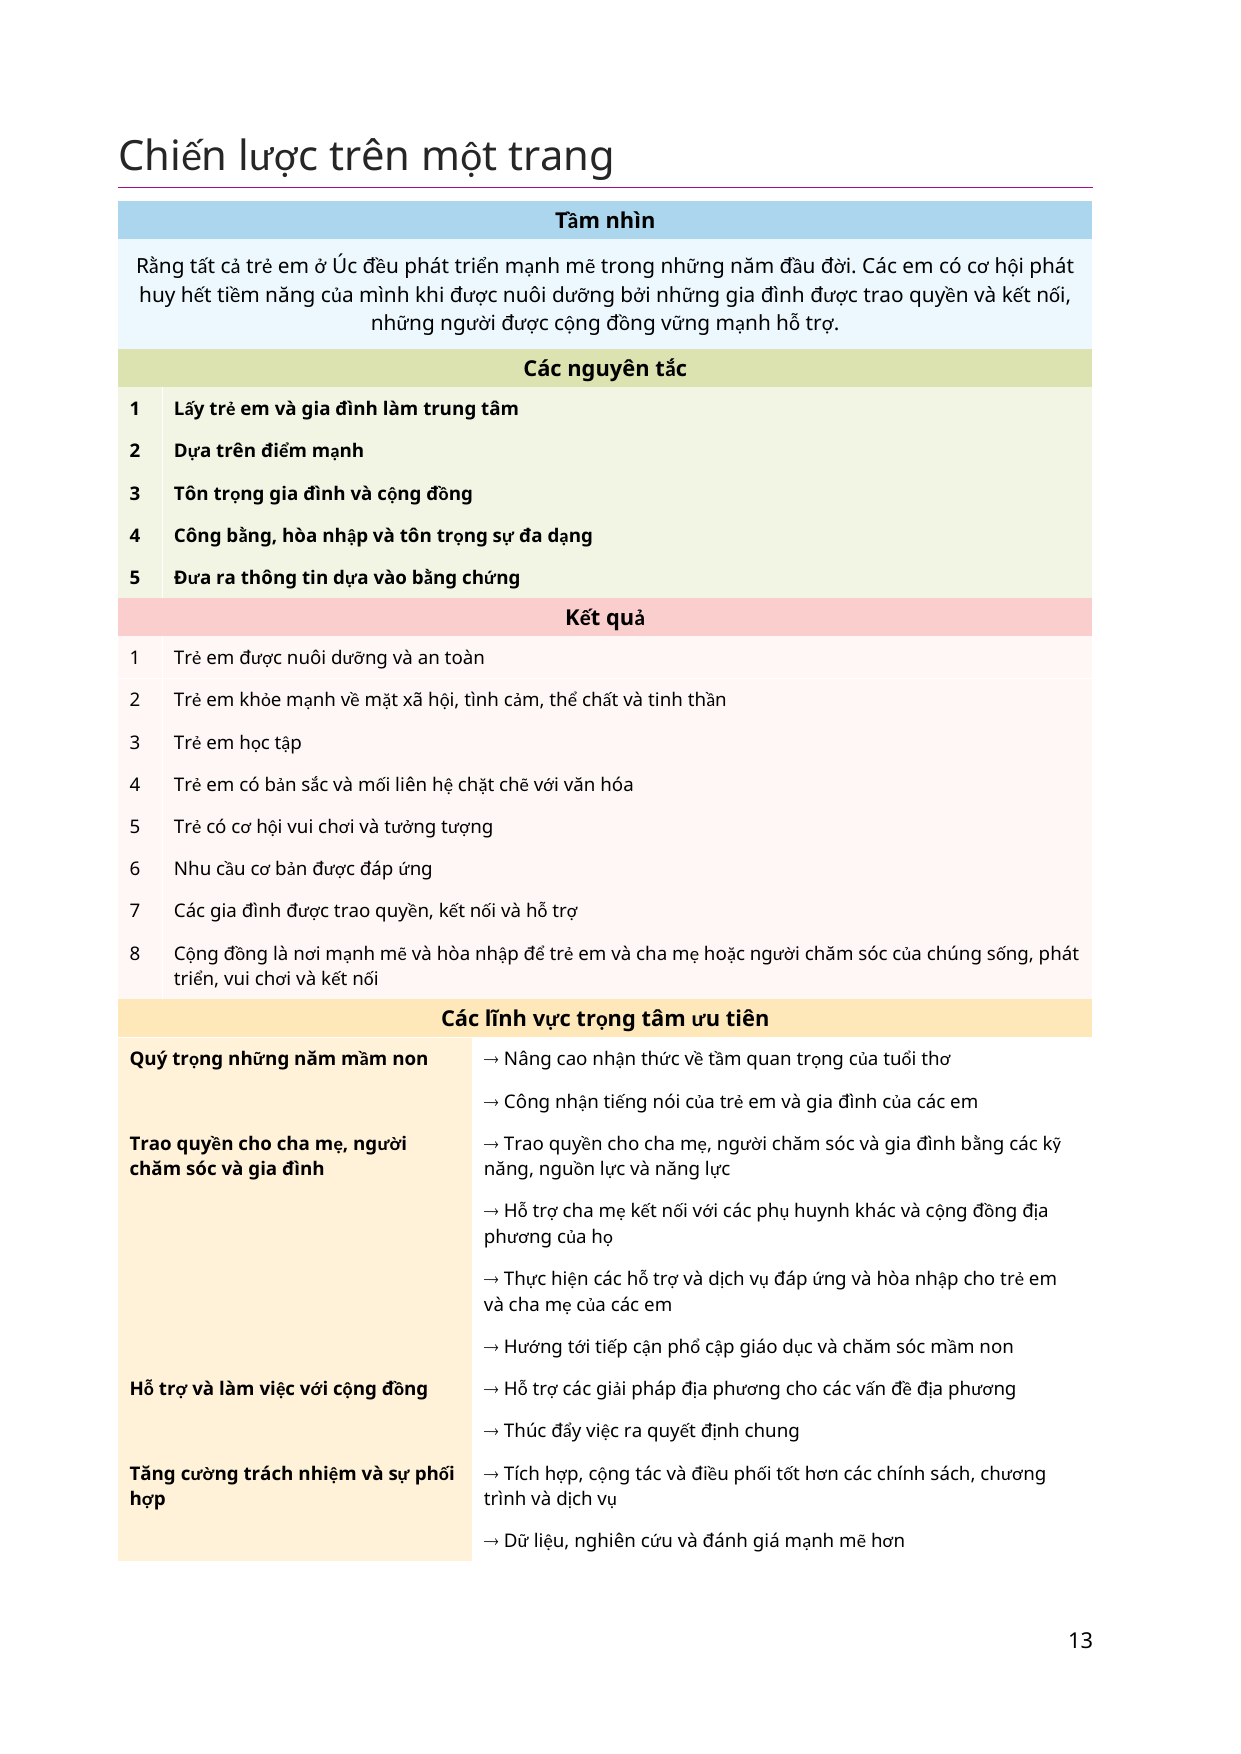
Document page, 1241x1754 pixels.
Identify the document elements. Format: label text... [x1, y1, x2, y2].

table_cell Quý trọng những năm mầm non [118, 1038, 472, 1122]
table_cell Tích hợp, cộng tác và điều phối tốt hơn các chính sách, chương trình và dịch vụ [473, 1451, 1092, 1519]
table_cell Trẻ có cơ hội vui chơi và tưởng tượng [163, 805, 1092, 847]
table_cell Hướng tới tiếp cận phổ cập giáo dục và chăm sóc mầm non [473, 1325, 1092, 1367]
table_cell Các lĩnh vực trọng tâm ưu tiên [118, 999, 1092, 1037]
table_cell Dữ liệu, nghiên cứu và đánh giá mạnh mẽ hơn [473, 1519, 1092, 1561]
table_cell Lấy trẻ em và gia đình làm trung tâm [163, 387, 1092, 429]
table_cell 3 [118, 721, 162, 763]
table_cell Thúc đẩy việc ra quyết định chung [473, 1409, 1092, 1451]
table_cell Nhu cầu cơ bản được đáp ứng [163, 847, 1092, 889]
table_cell Kết quả [118, 598, 1092, 636]
table_cell Công bằng, hòa nhập và tôn trọng sự đa dạng [163, 514, 1092, 556]
table_cell Trẻ em được nuôi dưỡng và an toàn [163, 636, 1092, 678]
table_cell 1 [118, 636, 162, 678]
table_cell Thực hiện các hỗ trợ và dịch vụ đáp ứng và hòa nhập cho trẻ em và cha mẹ của các em [473, 1257, 1092, 1325]
table_cell 3 [118, 472, 162, 514]
table_cell 7 [118, 889, 162, 932]
table_cell Hỗ trợ cha mẹ kết nối với các phụ huynh khác và cộng đồng địa phương của họ [473, 1190, 1092, 1257]
table_cell Cộng đồng là nơi mạnh mẽ và hòa nhập để trẻ em và cha mẹ hoặc người chăm sóc của chúng sống, phát triển, vui chơi và kết nối [163, 932, 1092, 999]
table_cell 4 [118, 514, 162, 556]
table_cell Các nguyên tắc [118, 349, 1092, 387]
table_cell Trẻ em khỏe mạnh về mặt xã hội, tình cảm, thể chất và tinh thần [163, 679, 1092, 721]
table_cell Trao quyền cho cha mẹ, người chăm sóc và gia đình [118, 1122, 472, 1367]
table_cell Nâng cao nhận thức về tầm quan trọng của tuổi thơ [473, 1038, 1092, 1079]
table_cell 5 [118, 805, 162, 847]
table_cell 2 [118, 679, 162, 721]
table_cell Công nhận tiếng nói của trẻ em và gia đình của các em [473, 1080, 1092, 1122]
table_cell Dựa trên điểm mạnh [163, 429, 1092, 472]
table_cell Trẻ em học tập [163, 721, 1092, 763]
table_cell Trao quyền cho cha mẹ, người chăm sóc và gia đình bằng các kỹ năng, nguồn lực và năng lực [473, 1122, 1092, 1189]
table_cell Đưa ra thông tin dựa vào bằng chứng [163, 556, 1092, 598]
table_cell 5 [118, 556, 162, 598]
table_cell 4 [118, 763, 162, 805]
table_cell Trẻ em có bản sắc và mối liên hệ chặt chẽ với văn hóa [163, 763, 1092, 805]
table_cell 1 [118, 387, 162, 429]
table_cell Hỗ trợ và làm việc với cộng đồng [118, 1367, 472, 1451]
subtitle Chiến lược trên một trang [118, 126, 1093, 187]
table_cell Rằng tất cả trẻ em ở Úc đều phát triển mạnh mẽ trong những năm đầu đời. Các em có cơ hội phát huy hết tiềm năng của mình khi được nuôi dưỡng bởi những gia đình được trao quyền và kết nối, những người được cộng đồng vững mạnh hỗ trợ. [118, 239, 1092, 349]
table_cell 2 [118, 429, 162, 472]
table_cell Hỗ trợ các giải pháp địa phương cho các vấn đề địa phương [473, 1367, 1092, 1409]
table_cell Các gia đình được trao quyền, kết nối và hỗ trợ [163, 889, 1092, 932]
table_cell Tôn trọng gia đình và cộng đồng [163, 472, 1092, 514]
table_cell Tăng cường trách nhiệm và sự phối hợp [118, 1451, 472, 1561]
table_header Tầm nhìn [118, 201, 1092, 239]
table_cell 6 [118, 847, 162, 889]
table_cell 8 [118, 932, 162, 999]
